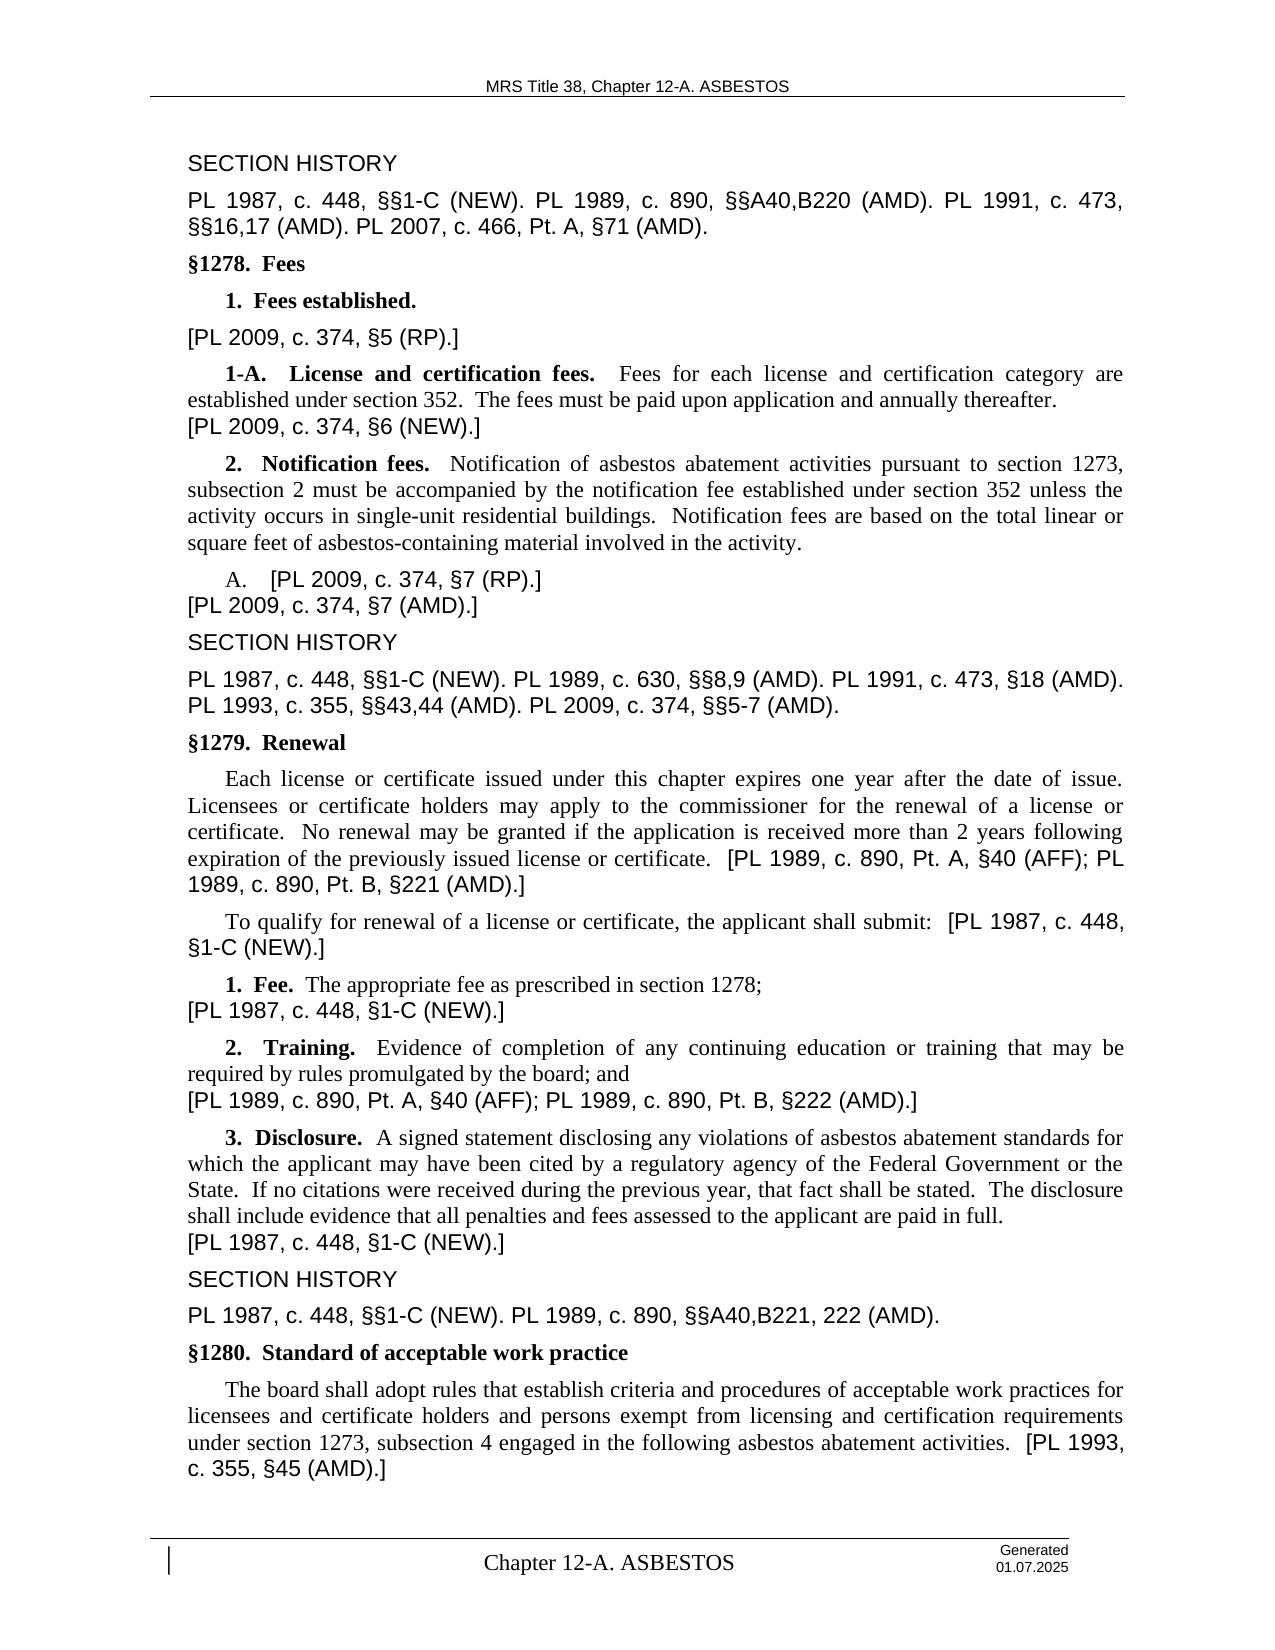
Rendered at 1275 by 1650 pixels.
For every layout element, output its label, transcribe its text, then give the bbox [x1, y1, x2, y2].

text [PL 2009, c. 374, §6 (NEW).] [187, 413, 1125, 439]
text 1. Fee. The appropriate fee as prescribed in section 1278; [187, 971, 1125, 997]
text 1-A. License and certification fees. Fees for each license and certification category are established under section 352. The fees must be paid upon application and annually thereafter. [187, 360, 1125, 413]
text §1278. Fees [187, 250, 1125, 276]
text PL 1987, c. 448, §§1-C (NEW). PL 1989, c. 890, §§A40,B221, 222 (AMD). [187, 1302, 1125, 1329]
text §1280. Standard of acceptable work practice [187, 1339, 1125, 1366]
text SECTION HISTORY [187, 1266, 1125, 1292]
text Each license or certificate issued under this chapter expires one year after the date of issue. Licensees or certificate holders may apply to the commissioner for the renewal of a license or certificate. No renewal may be granted if the application is received more than 2 years following expiration of the previously issued license or certificate. [PL 1989, c. 890, Pt. A, §40 (AFF); PL 1989, c. 890, Pt. B, §221 (AMD).] [187, 765, 1125, 897]
text The board shall adopt rules that establish criteria and procedures of acceptable work practices for licensees and certificate holders and persons exempt from licensing and certification requirements under section 1273, subsection 4 engaged in the following asbestos abatement activities. [PL 1993, c. 355, §45 (AMD).] [187, 1376, 1125, 1482]
text SECTION HISTORY [187, 150, 1125, 176]
text [PL 1989, c. 890, Pt. A, §40 (AFF); PL 1989, c. 890, Pt. B, §222 (AMD).] [187, 1087, 1125, 1113]
text A. [PL 2009, c. 374, §7 (RP).] [225, 566, 1125, 592]
text [PL 2009, c. 374, §5 (RP).] [187, 323, 1125, 350]
text [PL 2009, c. 374, §7 (AMD).] [187, 592, 1125, 618]
text [PL 1987, c. 448, §1-C (NEW).] [187, 1229, 1125, 1255]
text §1279. Renewal [187, 729, 1125, 755]
text PL 1987, c. 448, §§1-C (NEW). PL 1989, c. 890, §§A40,B220 (AMD). PL 1991, c. 473, §§16,17 (AMD). PL 2007, c. 466, Pt. A, §71 (AMD). [187, 187, 1125, 239]
text 3. Disclosure. A signed statement disclosing any violations of asbestos abatement standards for which the applicant may have been cited by a regulatory agency of the Federal Government or the State. If no citations were received during the previous year, that fact shall be stated. The disclosure shall include evidence that all penalties and fees assessed to the applicant are paid in full. [187, 1123, 1125, 1229]
text To qualify for renewal of a license or certificate, the applicant shall submit: [PL 1987, c. 448, §1-C (NEW).] [187, 908, 1125, 961]
text 1. Fees established. [187, 287, 1125, 313]
text [PL 1987, c. 448, §1-C (NEW).] [187, 997, 1125, 1024]
text SECTION HISTORY [187, 629, 1125, 655]
text 2. Training. Evidence of completion of any continuing education or training that may be required by rules promulgated by the board; and [187, 1034, 1125, 1087]
text PL 1987, c. 448, §§1-C (NEW). PL 1989, c. 630, §§8,9 (AMD). PL 1991, c. 473, §18 (AMD). PL 1993, c. 355, §§43,44 (AMD). PL 2009, c. 374, §§5-7 (AMD). [187, 666, 1125, 718]
text 2. Notification fees. Notification of asbestos abatement activities pursuant to section 1273, subsection 2 must be accompanied by the notification fee established under section 352 unless the activity occurs in single-unit residential buildings. Notification fees are based on the total linear or square feet of asbestos-containing material involved in the activity. [187, 450, 1125, 555]
